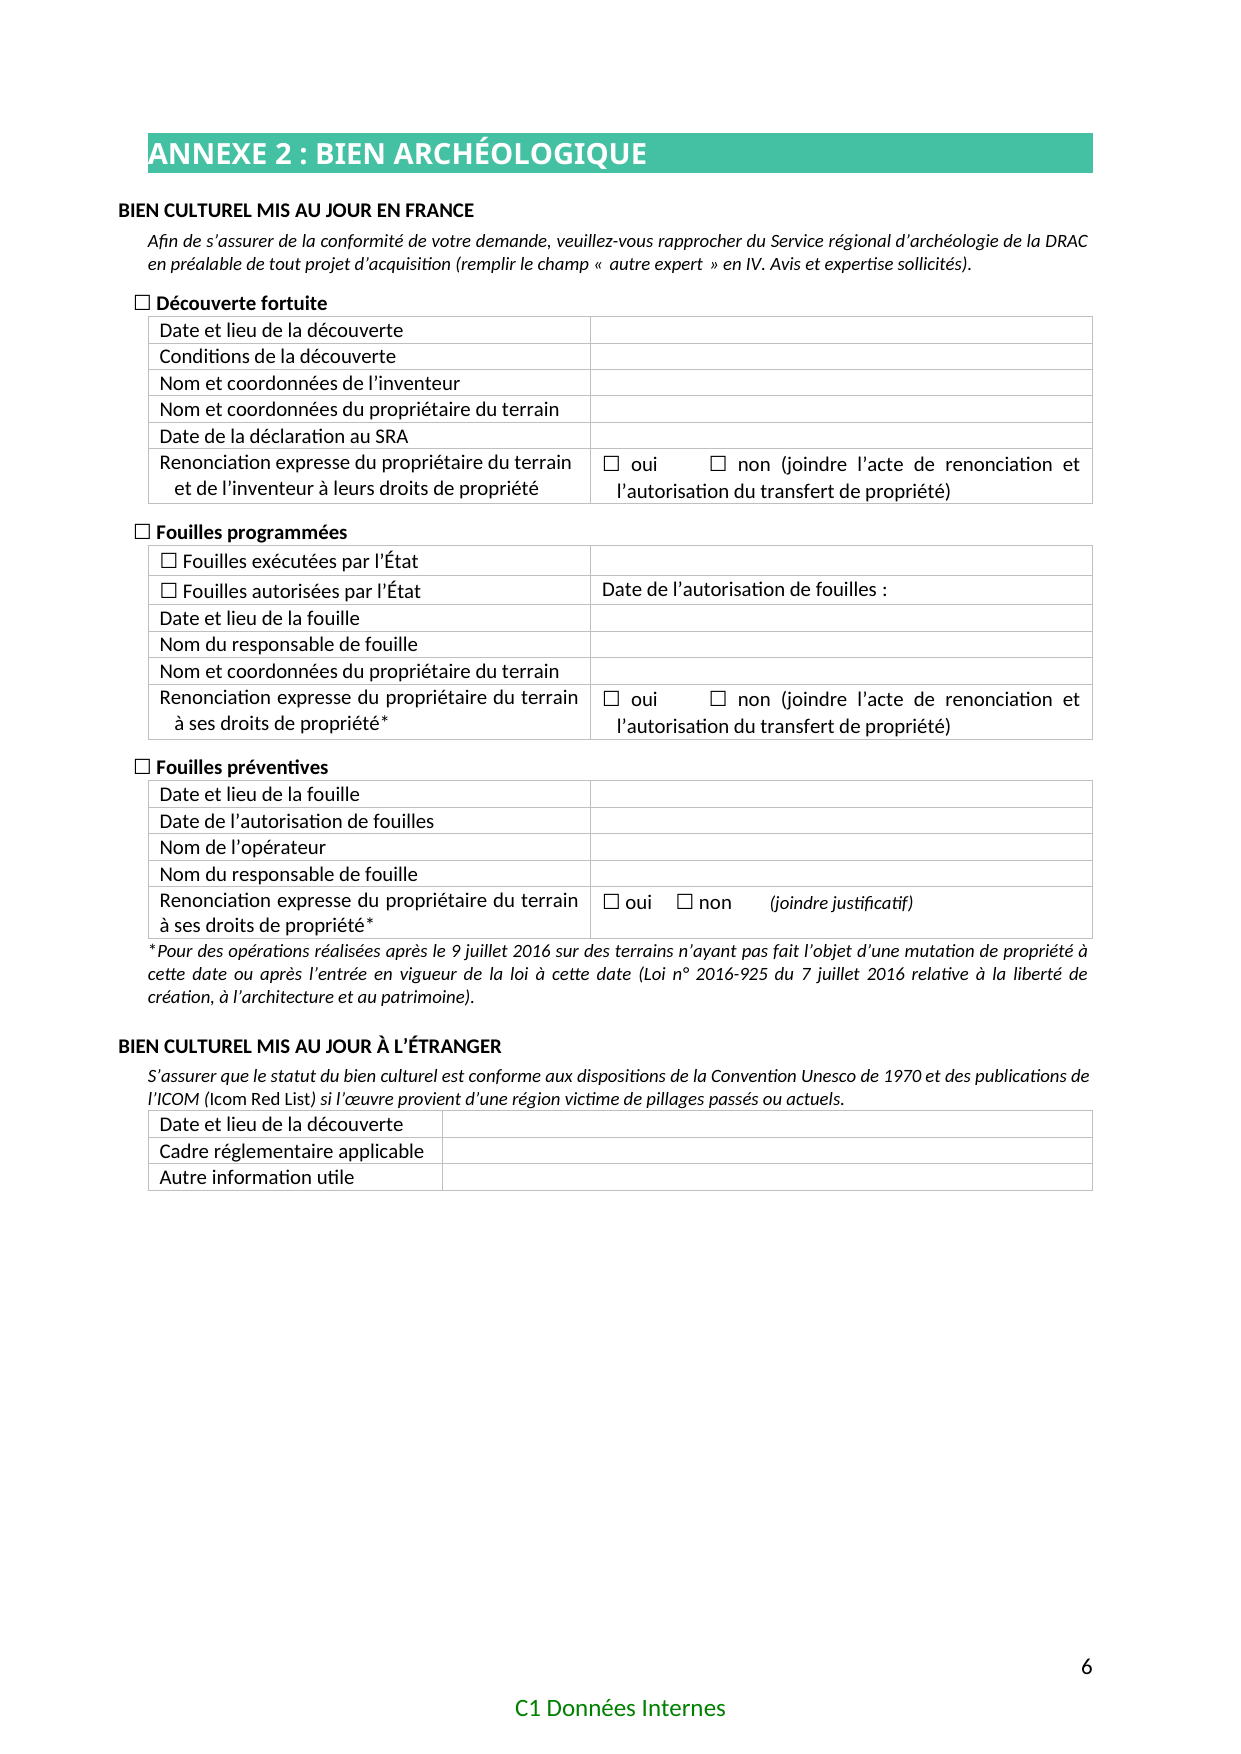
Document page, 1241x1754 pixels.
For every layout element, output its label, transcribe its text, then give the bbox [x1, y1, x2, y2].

subtitle Fouilles programmées [133, 517, 1093, 545]
text Afin de s’assurer de la conformité de votre demande, veuillez-vous rapprocher du Service régional d’archéologie de la DRAC en préalable de tout projet d’acquisition (remplir le champ « autre expert » en IV. Avis et expertise sollicités). [148, 229, 1093, 275]
table_header [591, 317, 1092, 342]
table_cell Autre information utile [149, 1164, 442, 1190]
table_cell Conditions de la découverte [149, 344, 590, 369]
table_cell [591, 834, 1092, 860]
table_cell Renonciation expresse du propriétaire du terrain et de l’inventeur à leurs droits de propriété [149, 449, 590, 503]
table_header Date et lieu de la découverte [149, 317, 590, 342]
subtitle Bien culturel mis au jour à l’étranger [118, 1033, 1093, 1058]
table_cell Cadre réglementaire applicable [149, 1138, 442, 1163]
table_cell [591, 861, 1092, 886]
table_header [591, 781, 1092, 807]
table_cell oui non (joindre l’acte de renonciation et l’autorisation du transfert de propriété) [591, 449, 1092, 503]
table_header Date et lieu de la fouille [149, 781, 590, 807]
table_cell Nom du responsable de fouille [149, 861, 590, 886]
table_cell Renonciation expresse du propriétaire du terrain à ses droits de propriété* [149, 685, 590, 738]
table_cell [591, 658, 1092, 683]
table_cell [443, 1164, 1092, 1190]
table_cell [443, 1138, 1092, 1163]
table_cell Nom du responsable de fouille [149, 632, 590, 657]
table_cell Date de l’autorisation de fouilles [149, 808, 590, 833]
table_cell [591, 396, 1092, 422]
table_cell oui non (joindre l’acte de renonciation et l’autorisation du transfert de propriété) [591, 685, 1092, 738]
text *Pour des opérations réalisées après le 9 juillet 2016 sur des terrains n’ayant pas fait l’objet d’une mutation de propriété à cette date ou après l’entrée en vigueur de la loi à cette date (Loi n° 2016-925 du 7 juillet 2016 relative à la liberté de création, à l’architecture et au patrimoine). [148, 939, 1093, 1008]
table_cell [591, 370, 1092, 395]
subtitle Découverte fortuite [133, 288, 1093, 316]
text S’assurer que le statut du bien culturel est conforme aux dispositions de la Convention Unesco de 1970 et des publications de l’ICOM (Icom Red List) si l’œuvre provient d’une région victime de pillages passés ou actuels. [148, 1064, 1093, 1110]
table_header [591, 546, 1092, 575]
table_header Fouilles exécutées par l’État [149, 546, 590, 575]
table_cell Nom et coordonnées de l’inventeur [149, 370, 590, 395]
table_cell Date de la déclaration au SRA [149, 423, 590, 448]
table_cell Date et lieu de la fouille [149, 605, 590, 631]
table_cell [591, 605, 1092, 631]
table_header Date et lieu de la découverte [149, 1111, 442, 1137]
subtitle Fouilles préventives [133, 752, 1093, 780]
subtitle ANNEXE 2 : BIEN ARCHÉOLOGIQUE [148, 133, 1093, 173]
table_cell Nom et coordonnées du propriétaire du terrain [149, 396, 590, 422]
table_cell [591, 344, 1092, 369]
table_header [443, 1111, 1092, 1137]
table_cell Renonciation expresse du propriétaire du terrain à ses droits de propriété* [149, 887, 590, 938]
table_cell Date de l’autorisation de fouilles : [591, 576, 1092, 604]
table_cell Nom de l’opérateur [149, 834, 590, 860]
table_cell Fouilles autorisées par l’État [149, 576, 590, 604]
table_cell [591, 423, 1092, 448]
table_cell oui non (joindre justificatif) [591, 887, 1092, 938]
table_cell Nom et coordonnées du propriétaire du terrain [149, 658, 590, 683]
table_cell [591, 808, 1092, 833]
subtitle Bien culturel mis au jour en France [118, 198, 1093, 223]
table_cell [591, 632, 1092, 657]
